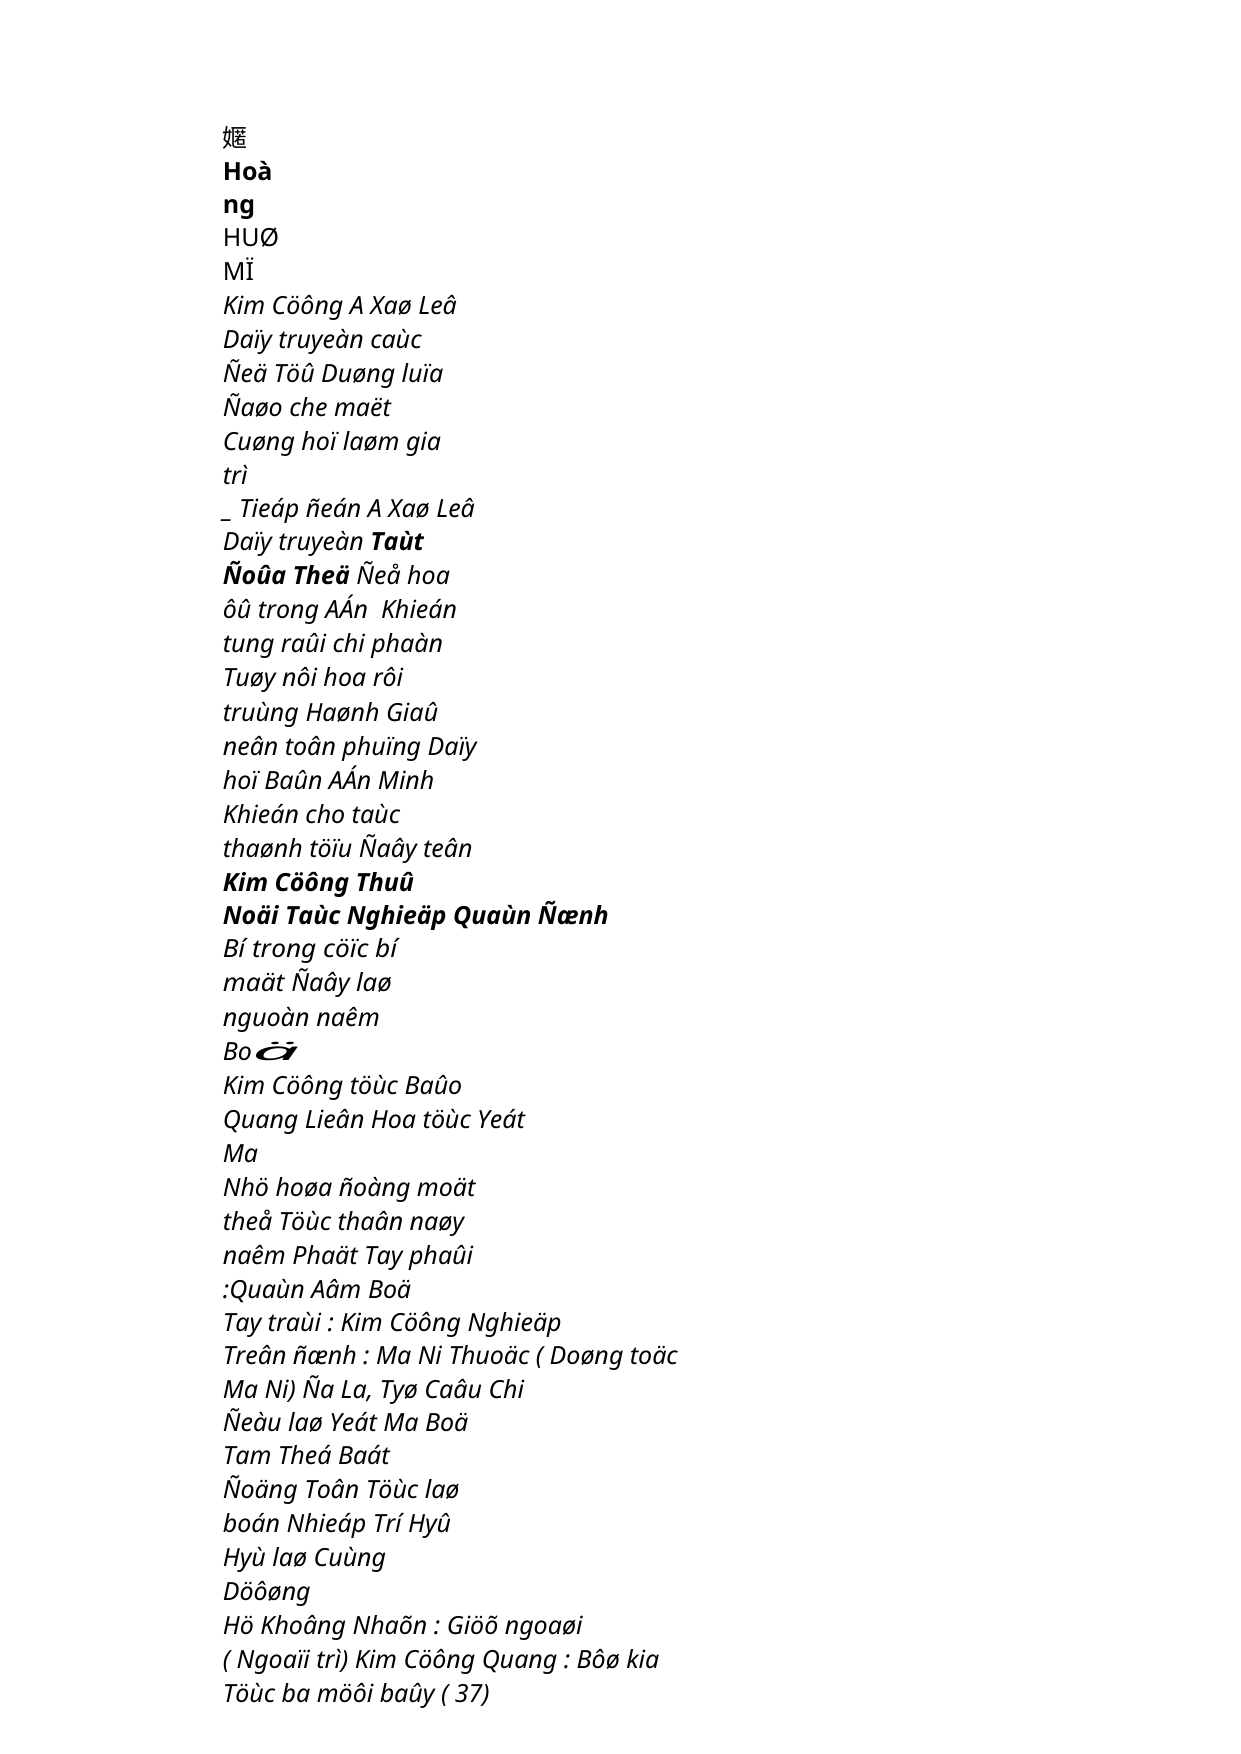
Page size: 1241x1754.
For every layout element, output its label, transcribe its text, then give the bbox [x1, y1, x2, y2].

text Kim Cöông A Xaø Leâ Daïy truyeàn caùc Ñeä Töû Duøng luïa Ñaøo che maët Cuøng hoï laøm gia trì [223, 288, 462, 492]
text Hö Khoâng Nhaõn : Giöõ ngoaøi ( Ngoaïi trì) Kim Cöông Quang : Bôø kia [223, 1608, 663, 1676]
text Kim Cöông töùc Baûo Quang Lieân Hoa töùc Yeát Ma [223, 1067, 534, 1169]
subtitle Noäi Taùc Nghieäp Quaùn Ñænh [223, 898, 1107, 931]
text Tam Theá Baát Ñoäng Toân Töùc laø boán Nhieáp Trí Hyû Hyù laø Cuùng Döôøng [223, 1438, 465, 1608]
text Tay traùi : Kim Cöông Nghieäp [223, 1306, 1107, 1338]
text Bí trong cöïc bí maät Ñaây laø nguoàn naêm Boä [223, 931, 450, 1067]
text 嫟Hoàng HUØMÏ [223, 121, 284, 288]
text Treân ñænh : Ma Ni Thuoäc ( Doøng toäc Ma Ni) Ña La, Tyø Caâu Chi [223, 1338, 680, 1406]
text _ Tieáp ñeán A Xaø Leâ [223, 492, 1107, 524]
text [223, 1676, 496, 1710]
text Daïy truyeàn Taùt Ñoûa Theä Ñeå hoa ôû trong AÁn Khieán tung raûi chi phaàn Tuøy nôi hoa rôi truùng Haønh Giaû neân toân phuïng Daïy hoï Baûn AÁn Minh Khieán cho taùc thaønh töïu Ñaây teân Kim Cöông Thuû [223, 524, 478, 898]
text Nhö hoøa ñoàng moät theå Töùc thaân naøy naêm Phaät Tay phaûi :Quaùn Aâm Boä [223, 1169, 478, 1306]
text Ñeàu laø Yeát Ma Boä [223, 1406, 1107, 1438]
